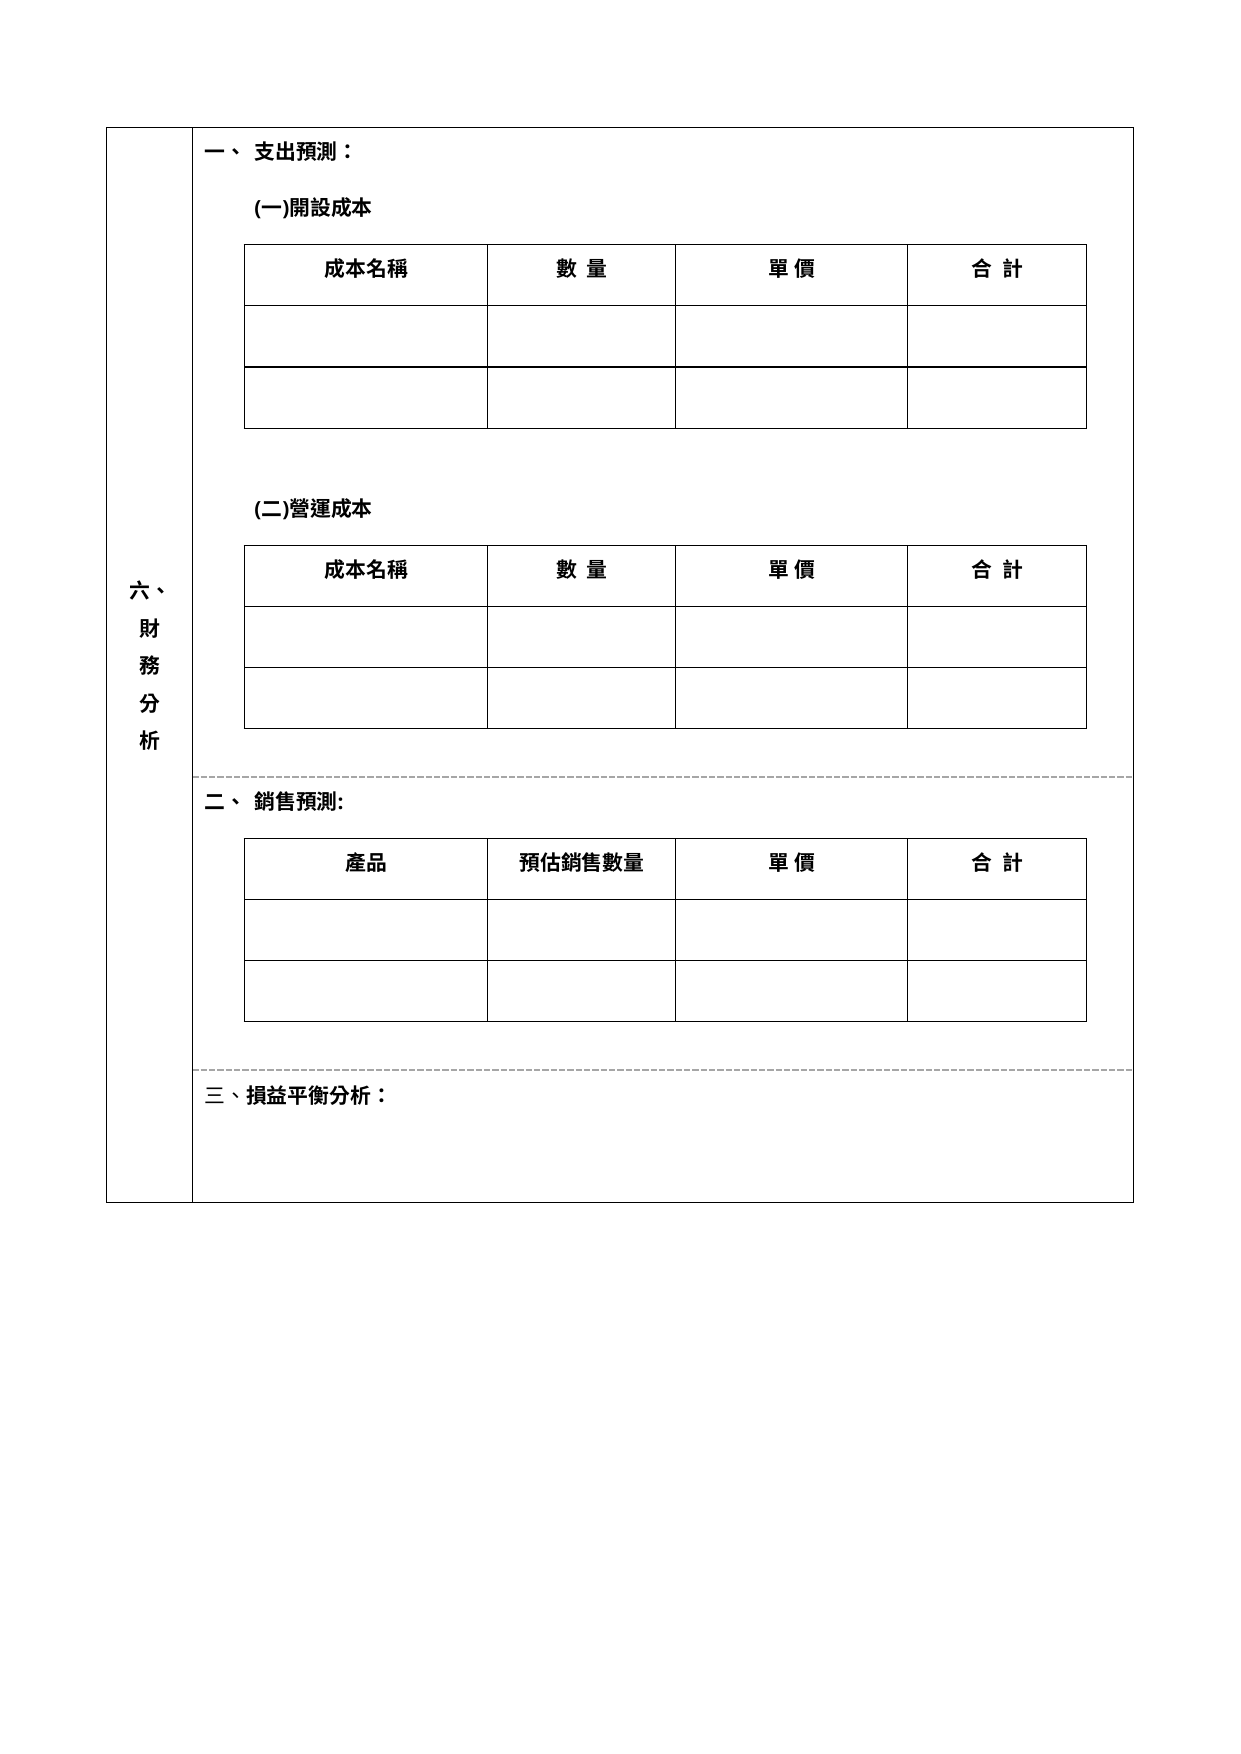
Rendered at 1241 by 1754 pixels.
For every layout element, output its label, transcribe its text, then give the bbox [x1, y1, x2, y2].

table_cell 銷售預測: [193, 776, 1133, 1069]
table_cell 支出預測： (一)開設成本 (二)營運成本 [193, 128, 1133, 776]
table_cell 三、損益平衡分析： [193, 1069, 1133, 1202]
table_cell 六、 財 務 分 析 [107, 128, 192, 1202]
